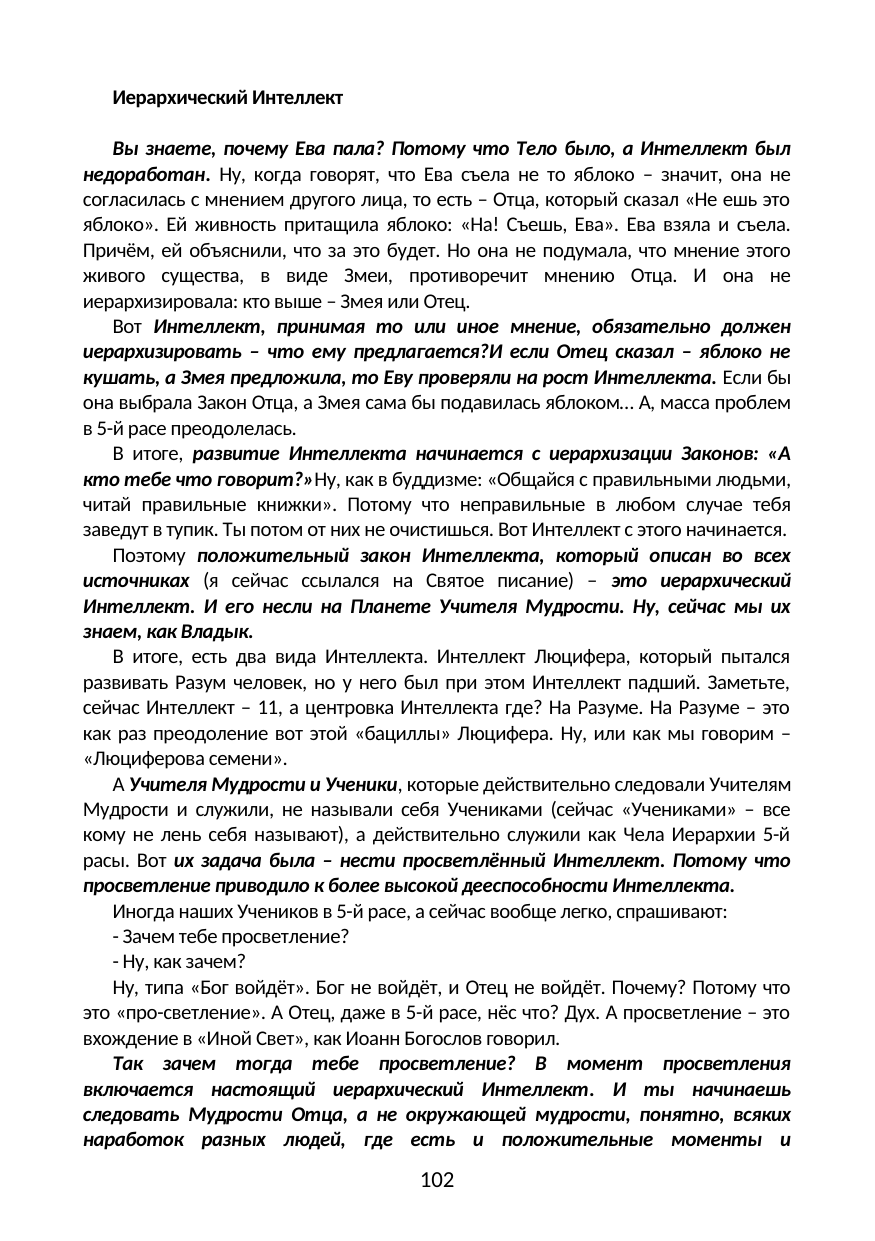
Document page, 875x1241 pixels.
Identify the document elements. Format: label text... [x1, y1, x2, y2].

text Поэтому положительный закон Интеллекта, который описан во всех источниках (я сейчас ссылался на Святое писание) – это иерархический Интеллект. И его несли на Планете Учителя Мудрости. Ну, сейчас мы их знаем, как Владык. [83, 542, 791, 644]
text Иногда наших Учеников в 5-й расе, а сейчас вообще легко, спрашивают: [83, 898, 791, 923]
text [83, 1050, 791, 1152]
text В итоге, есть два вида Интеллекта. Интеллект Люцифера, который пытался развивать Разум человек, но у него был при этом Интеллект падший. Заметьте, сейчас Интеллект – 11, а центровка Интеллекта где? На Разуме. На Разуме – это как раз преодоление вот этой «бациллы» Люцифера. Ну, или как мы говорим – «Люциферова семени». [83, 644, 791, 771]
text - Ну, как зачем? [83, 949, 791, 974]
text В итоге, развитие Интеллекта начинается с иерархизации Законов: «А кто тебе что говорит?»Ну, как в буддизме: «Общайся с правильными людьми, читай правильные книжки». Потому что неправильные в любом случае тебя заведут в тупик. Ты потом от них не очистишься. Вот Интеллект с этого начинается. [83, 440, 791, 542]
text А Учителя Мудрости и Ученики, которые действительно следовали Учителям Мудрости и служили, не называли себя Учениками (сейчас «Учениками» – все кому не лень себя называют), а действительно служили как Чела Иерархии 5-й расы. Вот их задача была – нести просветлённый Интеллект. Потому что просветление приводило к более высокой дееспособности Интеллекта. [83, 771, 791, 898]
text Вы знаете, почему Ева пала? Потому что Тело было, а Интеллект был недоработан. Ну, когда говорят, что Ева съела не то яблоко – значит, она не согласилась с мнением другого лица, то есть – Отца, который сказал «Не ешь это яблоко». Ей живность притащила яблоко: «На! Съешь, Ева». Ева взяла и съела. Причём, ей объяснили, что за это будет. Но она не подумала, что мнение этого живого существа, в виде Змеи, противоречит мнению Отца. И она не иерархизировала: кто выше – Змея или Отец. [83, 135, 791, 313]
text - Зачем тебе просветление? [83, 923, 791, 949]
text Иерархический Интеллект [83, 84, 791, 110]
text Ну, типа «Бог войдёт». Бог не войдёт, и Отец не войдёт. Почему? Потому что это «про-светление». А Отец, даже в 5-й расе, нёс что? Дух. А просветление – это вхождение в «Иной Свет», как Иоанн Богослов говорил. [83, 974, 791, 1050]
text Вот Интеллект, принимая то или иное мнение, обязательно должен иерархизировать – что ему предлагается?И если Отец сказал – яблоко не кушать, а Змея предложила, то Еву проверяли на рост Интеллекта. Если бы она выбрала Закон Отца, а Змея сама бы подавилась яблоком… А, масса проблем в 5-й расе преодолелась. [83, 313, 791, 440]
